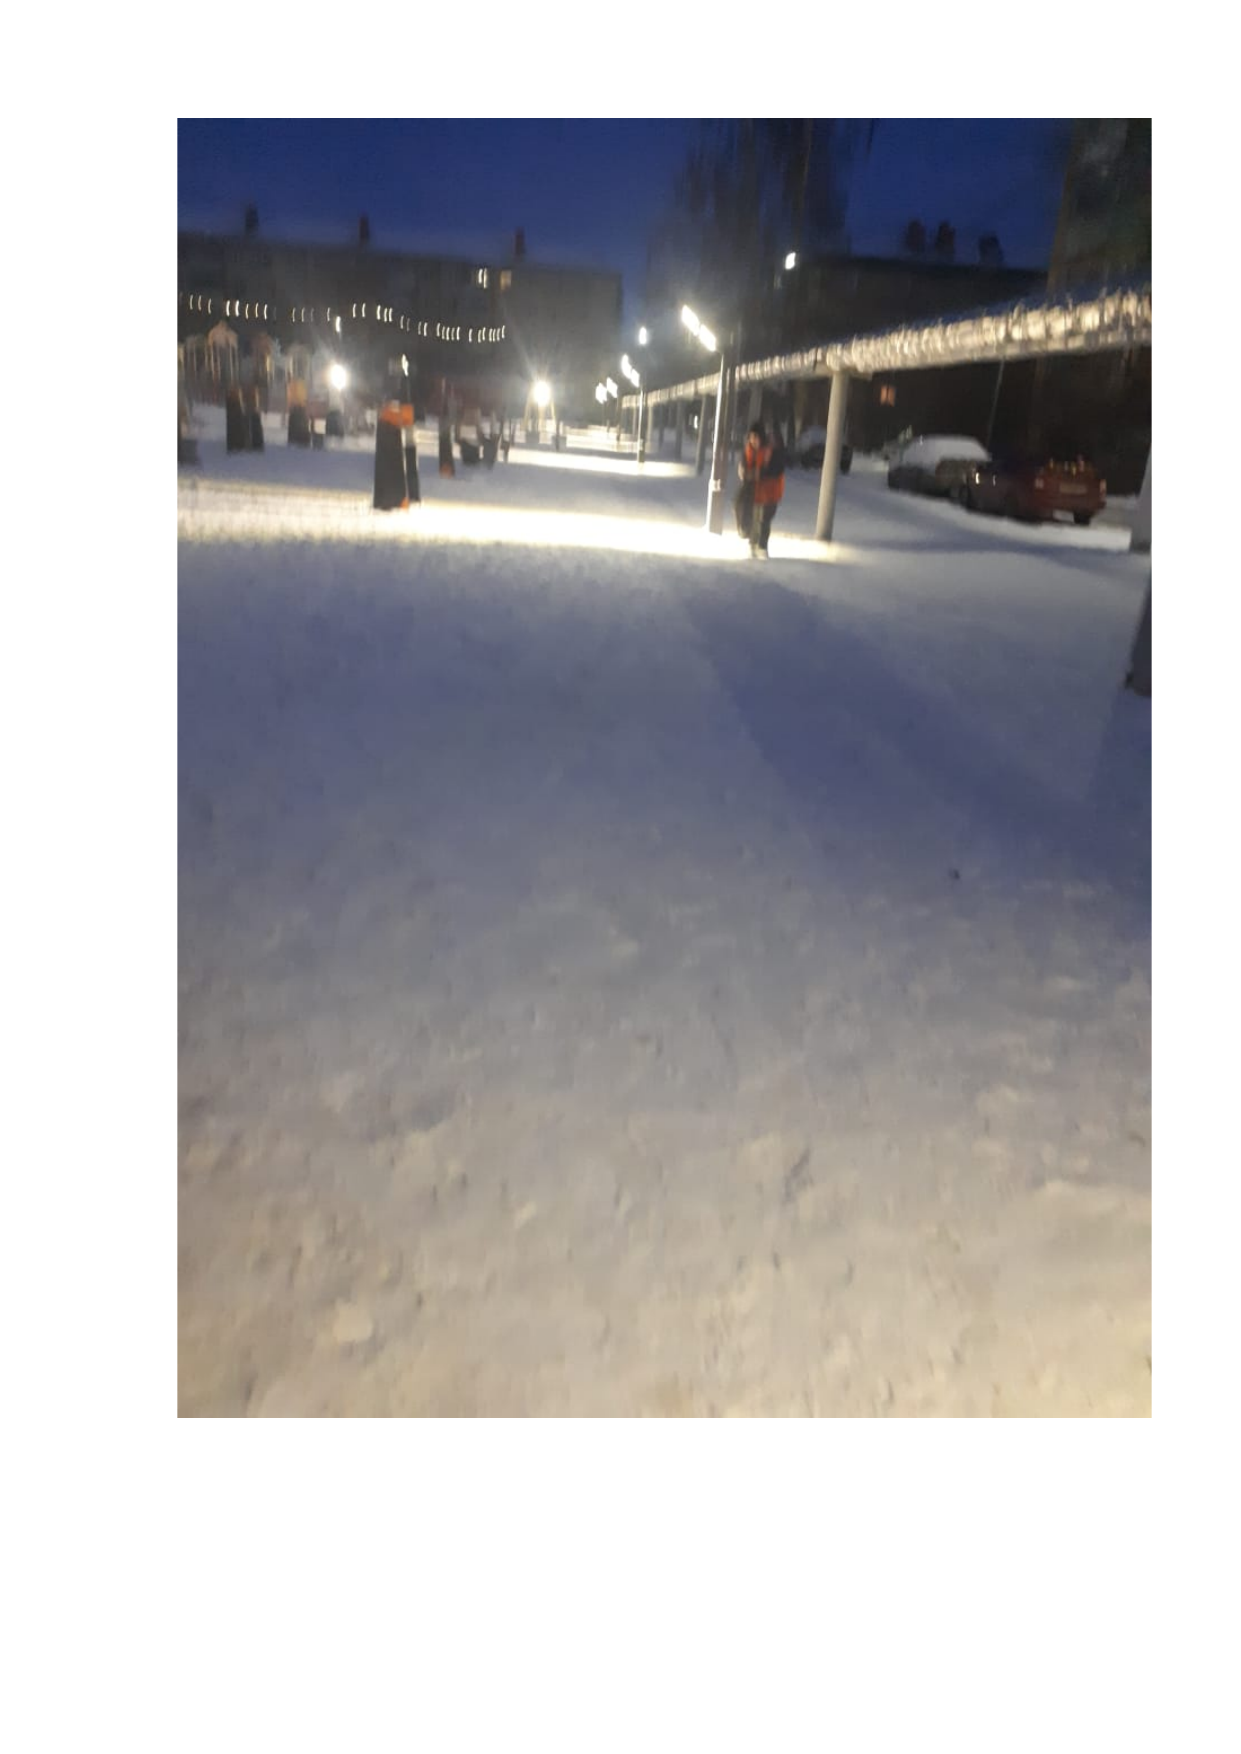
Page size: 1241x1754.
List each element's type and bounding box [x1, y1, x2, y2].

picture [177, 118, 1152, 1418]
